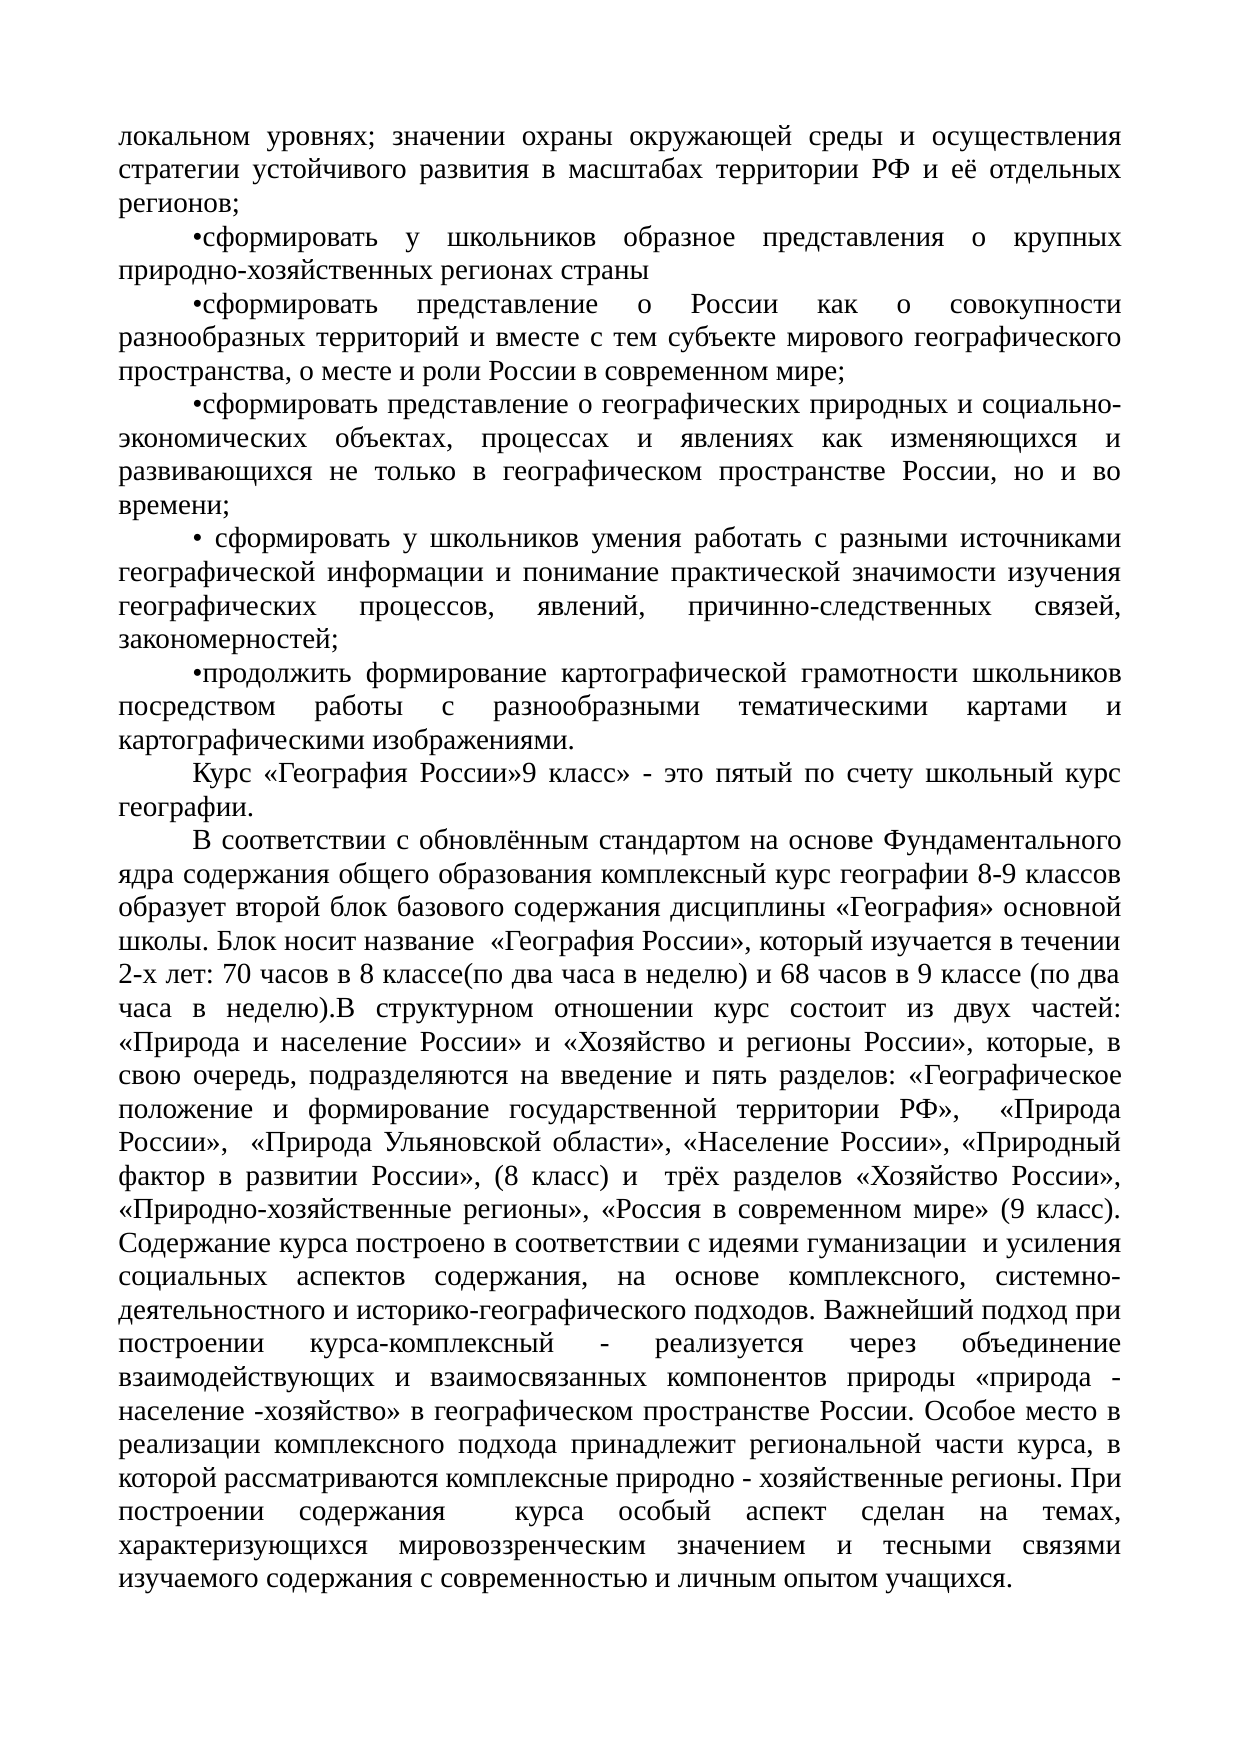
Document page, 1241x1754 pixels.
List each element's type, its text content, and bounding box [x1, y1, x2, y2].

text Курс «География России»9 класс» - это пятый по счету школьный курс географии. [118, 755, 1122, 822]
text В соответствии с обновлённым стандартом на основе Фундаментального ядра содержания общего образования комплексный курс географии 8-9 классов образует второй блок базового содержания дисциплины «География» основной школы. Блок носит название «География России», который изучается в течении 2-х лет: 70 часов в 8 классе(по два часа в неделю) и 68 часов в 9 классе (по два часа в неделю).В структурном отношении курс состоит из двух частей: «Природа и население России» и «Хозяйство и регионы России», которые, в свою очередь, подразделяются на введение и пять разделов: «Географическое положение и формирование государственной территории РФ», «Природа России», «Природа Ульяновской области», «Население России», «Природный фактор в развитии России», (8 класс) и трёх разделов «Хозяйство России», «Природно-хозяйственные регионы», «Россия в современном мире» (9 класс). Содержание курса построено в соответствии с идеями гуманизации и усиления социальных аспектов содержания, на основе комплексного, системно-деятельностного и историко-географического подходов. Важнейший подход при построении курса-комплексный - реализуется через объединение взаимодействующих и взаимосвязанных компонентов природы «природа -население -хозяйство» в географическом пространстве России. Особое место в реализации комплексного подхода принадлежит региональной части курса, в которой рассматриваются комплексные природно - хозяйственные регионы. При построении содержания курса особый аспект сделан на темах, характеризующихся мировоззренческим значением и тесными связями изучаемого содержания с современностью и личным опытом учащихся. [118, 822, 1122, 1594]
text •продолжить формирование картографической грамотности школьников посредством работы с разнообразными тематическими картами и картографическими изображениями. [118, 655, 1122, 755]
text •сформировать представление о географических природных и социально-экономических объектах, процессах и явлениях как изменяющихся и развивающихся не только в географическом пространстве России, но и во времени; [118, 386, 1122, 521]
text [118, 118, 1122, 219]
text •сформировать у школьников образное представления о крупных природно-хозяйственных регионах страны [118, 219, 1122, 286]
text •сформировать представление о России как о совокупности разнообразных территорий и вместе с тем субъекте мирового географического пространства, о месте и роли России в современном мире; [118, 286, 1122, 386]
text • сформировать у школьников умения работать с разными источниками географической информации и понимание практической значимости изучения географических процессов, явлений, причинно-следственных связей, закономерностей; [118, 521, 1122, 655]
